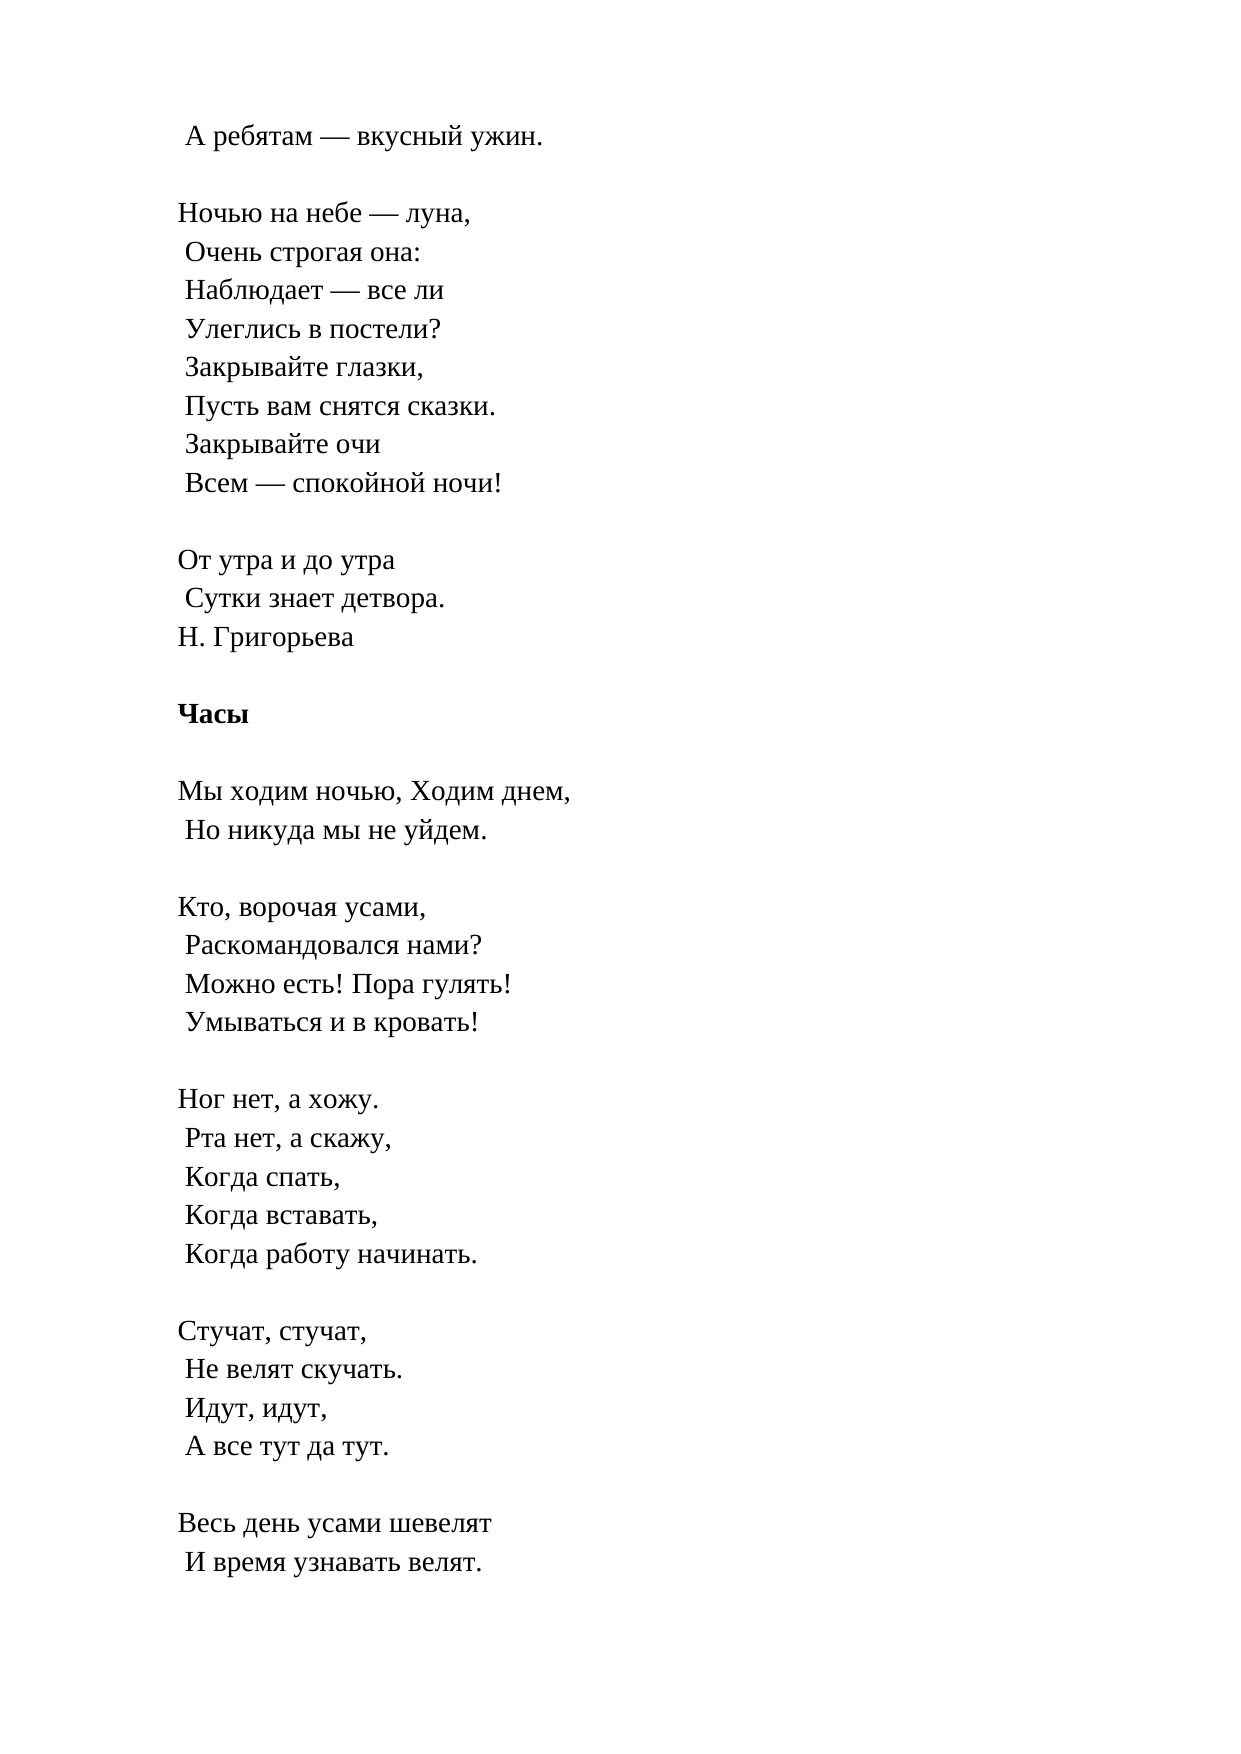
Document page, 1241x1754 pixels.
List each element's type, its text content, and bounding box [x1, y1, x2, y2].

text Раскомандовался нами? [177, 927, 1152, 961]
text Закрывайте глазки, [177, 349, 1152, 383]
text Можно есть! Пора гулять! [177, 966, 1152, 999]
text Когда работу начинать. [177, 1236, 1152, 1269]
text И время узнавать велят. [177, 1544, 1152, 1578]
text Н. Григорьева [177, 619, 1152, 653]
text Очень строгая она: [177, 234, 1152, 267]
text Мы ходим ночью, Ходим днем, [177, 773, 1152, 807]
text От утра и до утра [177, 542, 1152, 576]
text Часы [177, 696, 1152, 730]
text Наблюдает — все ли [177, 272, 1152, 306]
text А ребятам — вкусный ужин. [177, 118, 1152, 152]
text Пусть вам снятся сказки. [177, 388, 1152, 421]
text Стучат, стучат, [177, 1313, 1152, 1346]
text Умываться и в кровать! [177, 1004, 1152, 1038]
text Всем — спокойной ночи! [177, 465, 1152, 498]
text Рта нет, а скажу, [177, 1120, 1152, 1154]
text Сутки знает детвора. [177, 581, 1152, 614]
text Улеглись в постели? [177, 311, 1152, 344]
text Ног нет, а хожу. [177, 1082, 1152, 1115]
text Весь день усами шевелят [177, 1506, 1152, 1539]
text А все тут да тут. [177, 1428, 1152, 1462]
text Идут, идут, [177, 1390, 1152, 1423]
text Ночью на небе — луна, [177, 195, 1152, 229]
text Когда спать, [177, 1159, 1152, 1192]
text Кто, ворочая усами, [177, 889, 1152, 922]
text Когда вставать, [177, 1197, 1152, 1231]
text Закрывайте очи [177, 426, 1152, 460]
text Но никуда мы не уйдем. [177, 812, 1152, 845]
text Не велят скучать. [177, 1351, 1152, 1385]
